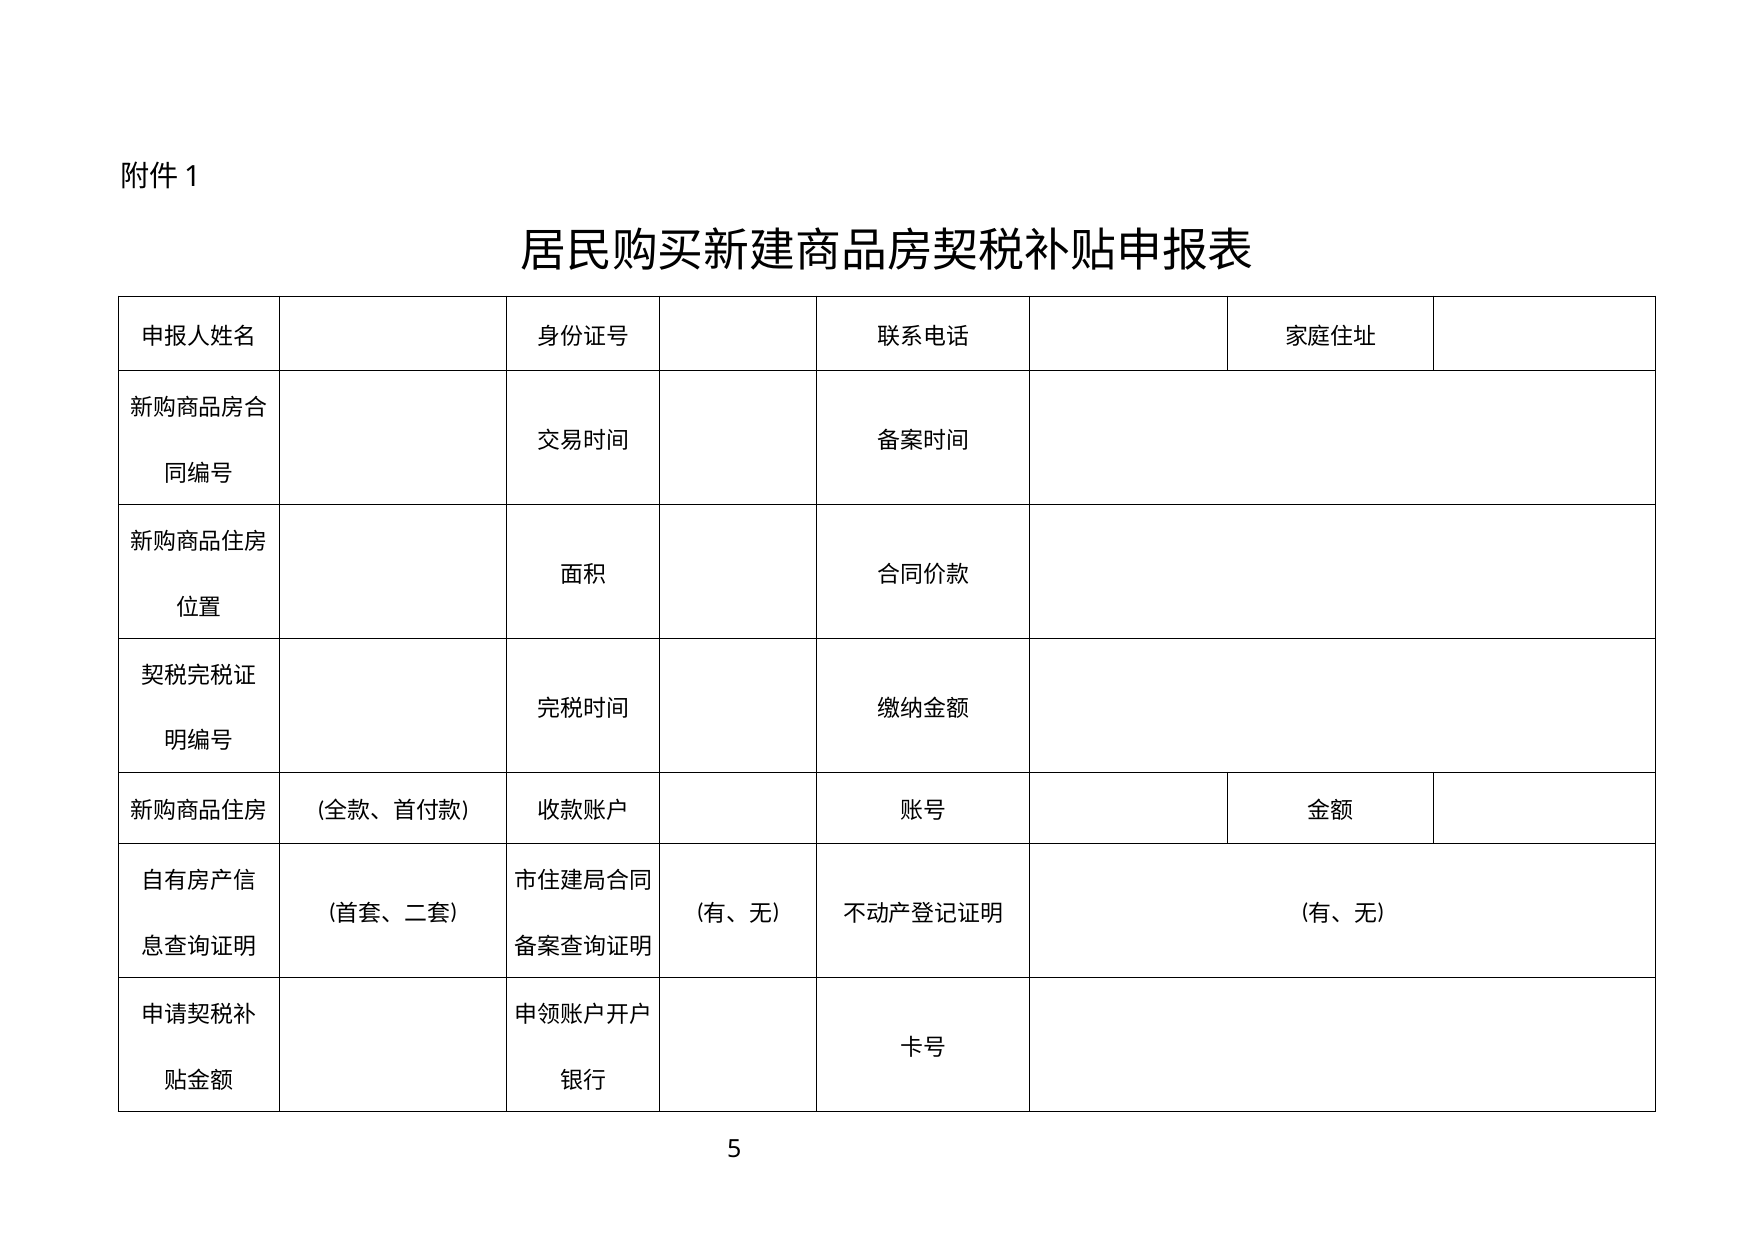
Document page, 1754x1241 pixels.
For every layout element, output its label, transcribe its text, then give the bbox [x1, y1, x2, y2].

table_cell [1030, 505, 1655, 638]
table_cell [660, 639, 816, 772]
table_cell 申报人姓名 [119, 297, 279, 370]
table_cell [1030, 371, 1655, 504]
table_cell 自有房产信 息查询证明 [119, 844, 279, 977]
table_cell 新购商品住房 [119, 773, 279, 843]
table_cell [1434, 297, 1655, 370]
table_cell 收款账户 [507, 773, 659, 843]
table_cell [1434, 773, 1655, 843]
table_cell 联系电话 [817, 297, 1029, 370]
table_cell 金额 [1228, 773, 1433, 843]
table_cell [660, 297, 816, 370]
table_cell 身份证号 [507, 297, 659, 370]
table_cell 市住建局合同备案查询证明 [507, 844, 659, 977]
table_cell [280, 297, 506, 370]
table_cell 契税完税证 明编号 [119, 639, 279, 772]
table_cell 新购商品房合同编号 [119, 371, 279, 504]
table_cell 交易时间 [507, 371, 659, 504]
table_cell [660, 505, 816, 638]
table_cell [1030, 978, 1655, 1111]
table_cell [1030, 297, 1227, 370]
table_cell 家庭住址 [1228, 297, 1433, 370]
table_cell 完税时间 [507, 639, 659, 772]
table_cell 申请契税补 贴金额 [119, 978, 279, 1111]
table_cell [280, 371, 506, 504]
table_cell 备案时间 [817, 371, 1029, 504]
table_cell (有、无) [1030, 844, 1655, 977]
table_cell [280, 978, 506, 1111]
table_cell 账号 [817, 773, 1029, 843]
table_cell 居民购买新建商品房契税补贴申报表 [118, 195, 1656, 296]
table_cell [280, 639, 506, 772]
table_cell (首套、二套) [280, 844, 506, 977]
table_cell [660, 773, 816, 843]
table_cell 不动产登记证明 [817, 844, 1029, 977]
table_cell [1030, 639, 1655, 772]
table_cell [1030, 773, 1227, 843]
table_cell (全款、首付款) [280, 773, 506, 843]
table_cell (有、无) [660, 844, 816, 977]
table_header 附件1 [118, 128, 1656, 195]
table_cell 卡号 [817, 978, 1029, 1111]
table_cell 新购商品住房位置 [119, 505, 279, 638]
table_cell 申领账户开户银行 [507, 978, 659, 1111]
table_cell [280, 505, 506, 638]
table_cell 合同价款 [817, 505, 1029, 638]
table_cell 面积 [507, 505, 659, 638]
table_cell 缴纳金额 [817, 639, 1029, 772]
table_cell [660, 371, 816, 504]
table_cell [660, 978, 816, 1111]
